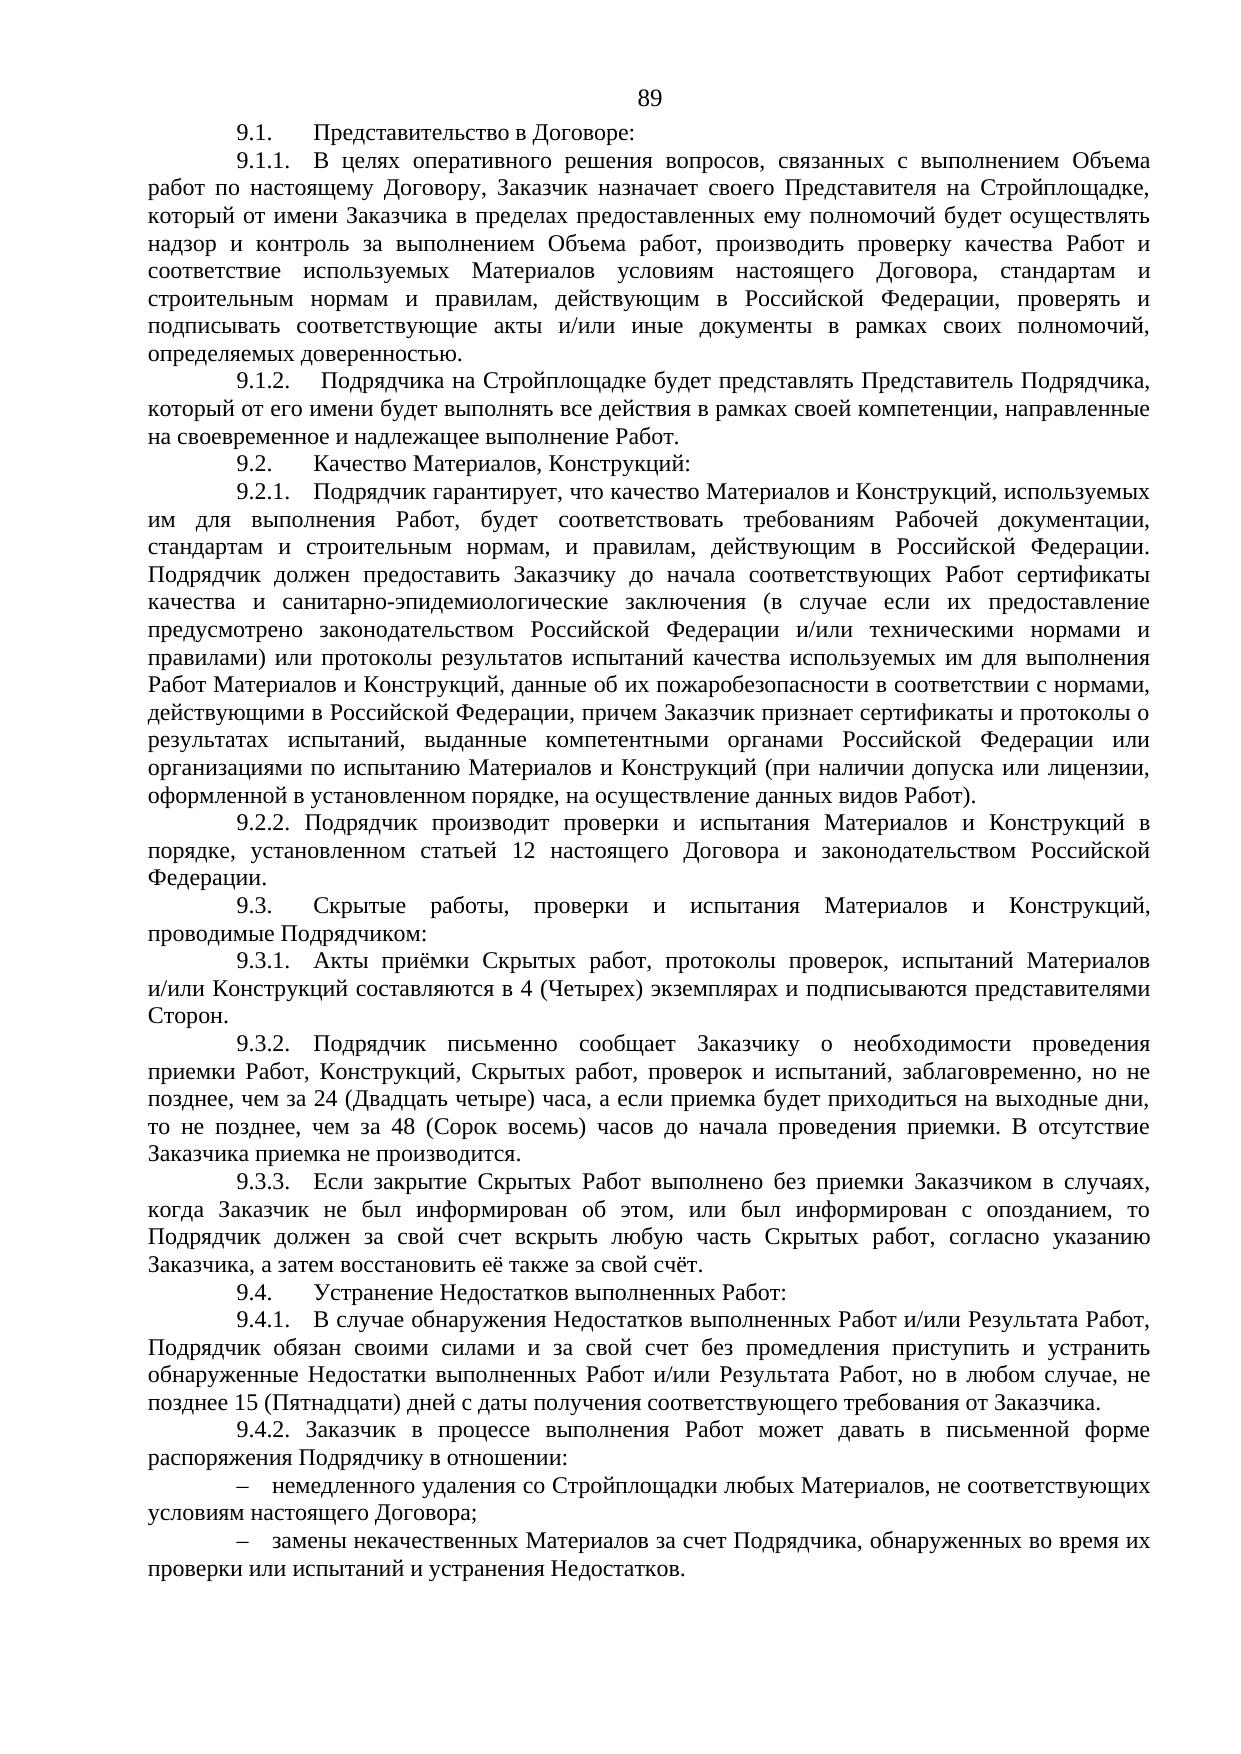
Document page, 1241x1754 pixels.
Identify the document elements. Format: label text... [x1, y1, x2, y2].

text 9.2. Качество Материалов, Конструкций: [148, 449, 1152, 477]
text 9.1. Представительство в Договоре: [148, 118, 1152, 146]
text 9.4. Устранение Недостатков выполненных Работ: [148, 1277, 1152, 1305]
text 9.3.2. Подрядчик письменно сообщает Заказчику о необходимости проведения приемки Работ, Конструкций, Скрытых работ, проверок и испытаний, заблаговременно, но не позднее, чем за 24 (Двадцать четыре) часа, а если приемка будет приходиться на выходные дни, то не позднее, чем за 48 (Сорок восемь) часов до начала проведения приемки. В отсутствие Заказчика приемка не производится. [148, 1029, 1152, 1167]
text 9.4.2. Заказчик в процессе выполнения Работ может давать в письменной форме распоряжения Подрядчику в отношении: [148, 1416, 1152, 1471]
text 9.2.1. Подрядчик гарантирует, что качество Материалов и Конструкций, используемых им для выполнения Работ, будет соответствовать требованиям Рабочей документации, стандартам и строительным нормам, и правилам, действующим в Российской Федерации. Подрядчик должен предоставить Заказчику до начала соответствующих Работ сертификаты качества и санитарно-эпидемиологические заключения (в случае если их предоставление предусмотрено законодательством Российской Федерации и/или техническими нормами и правилами) или протоколы результатов испытаний качества используемых им для выполнения Работ Материалов и Конструкций, данные об их пожаробезопасности в соответствии с нормами, действующими в Российской Федерации, причем Заказчик признает сертификаты и протоколы о результатах испытаний, выданные компетентными органами Российской Федерации или организациями по испытанию Материалов и Конструкций (при наличии допуска или лицензии, оформленной в установленном порядке, на осуществление данных видов Работ). [148, 477, 1152, 808]
text – немедленного удаления со Стройплощадки любых Материалов, не соответствующих условиям настоящего Договора; [148, 1471, 1152, 1526]
text – замены некачественных Материалов за счет Подрядчика, обнаруженных во время их проверки или испытаний и устранения Недостатков. [148, 1526, 1152, 1581]
text 9.1.1. В целях оперативного решения вопросов, связанных с выполнением Объема работ по настоящему Договору, Заказчик назначает своего Представителя на Стройплощадке, который от имени Заказчика в пределах предоставленных ему полномочий будет осуществлять надзор и контроль за выполнением Объема работ, производить проверку качества Работ и соответствие используемых Материалов условиям настоящего Договора, стандартам и строительным нормам и правилам, действующим в Российской Федерации, проверять и подписывать соответствующие акты и/или иные документы в рамках своих полномочий, определяемых доверенностью. [148, 146, 1152, 367]
text 9.2.2. Подрядчик производит проверки и испытания Материалов и Конструкций в порядке, установленном статьей 12 настоящего Договора и законодательством Российской Федерации. [148, 808, 1152, 891]
text 9.3.1. Акты приёмки Скрытых работ, протоколы проверок, испытаний Материалов и/или Конструкций составляются в 4 (Четырех) экземплярах и подписываются представителями Сторон. [148, 946, 1152, 1029]
text 9.1.2. Подрядчика на Стройплощадке будет представлять Представитель Подрядчика, который от его имени будет выполнять все действия в рамках своей компетенции, направленные на своевременное и надлежащее выполнение Работ. [148, 367, 1152, 449]
text 9.3. Скрытые работы, проверки и испытания Материалов и Конструкций, проводимые Подрядчиком: [148, 891, 1152, 946]
text 9.3.3. Если закрытие Скрытых Работ выполнено без приемки Заказчиком в случаях, когда Заказчик не был информирован об этом, или был информирован с опозданием, то Подрядчик должен за свой счет вскрыть любую часть Скрытых работ, согласно указанию Заказчика, а затем восстановить её также за свой счёт. [148, 1167, 1152, 1277]
text 9.4.1. В случае обнаружения Недостатков выполненных Работ и/или Результата Работ, Подрядчик обязан своими силами и за свой счет без промедления приступить и устранить обнаруженные Недостатки выполненных Работ и/или Результата Работ, но в любом случае, не позднее 15 (Пятнадцати) дней с даты получения соответствующего требования от Заказчика. [148, 1305, 1152, 1416]
